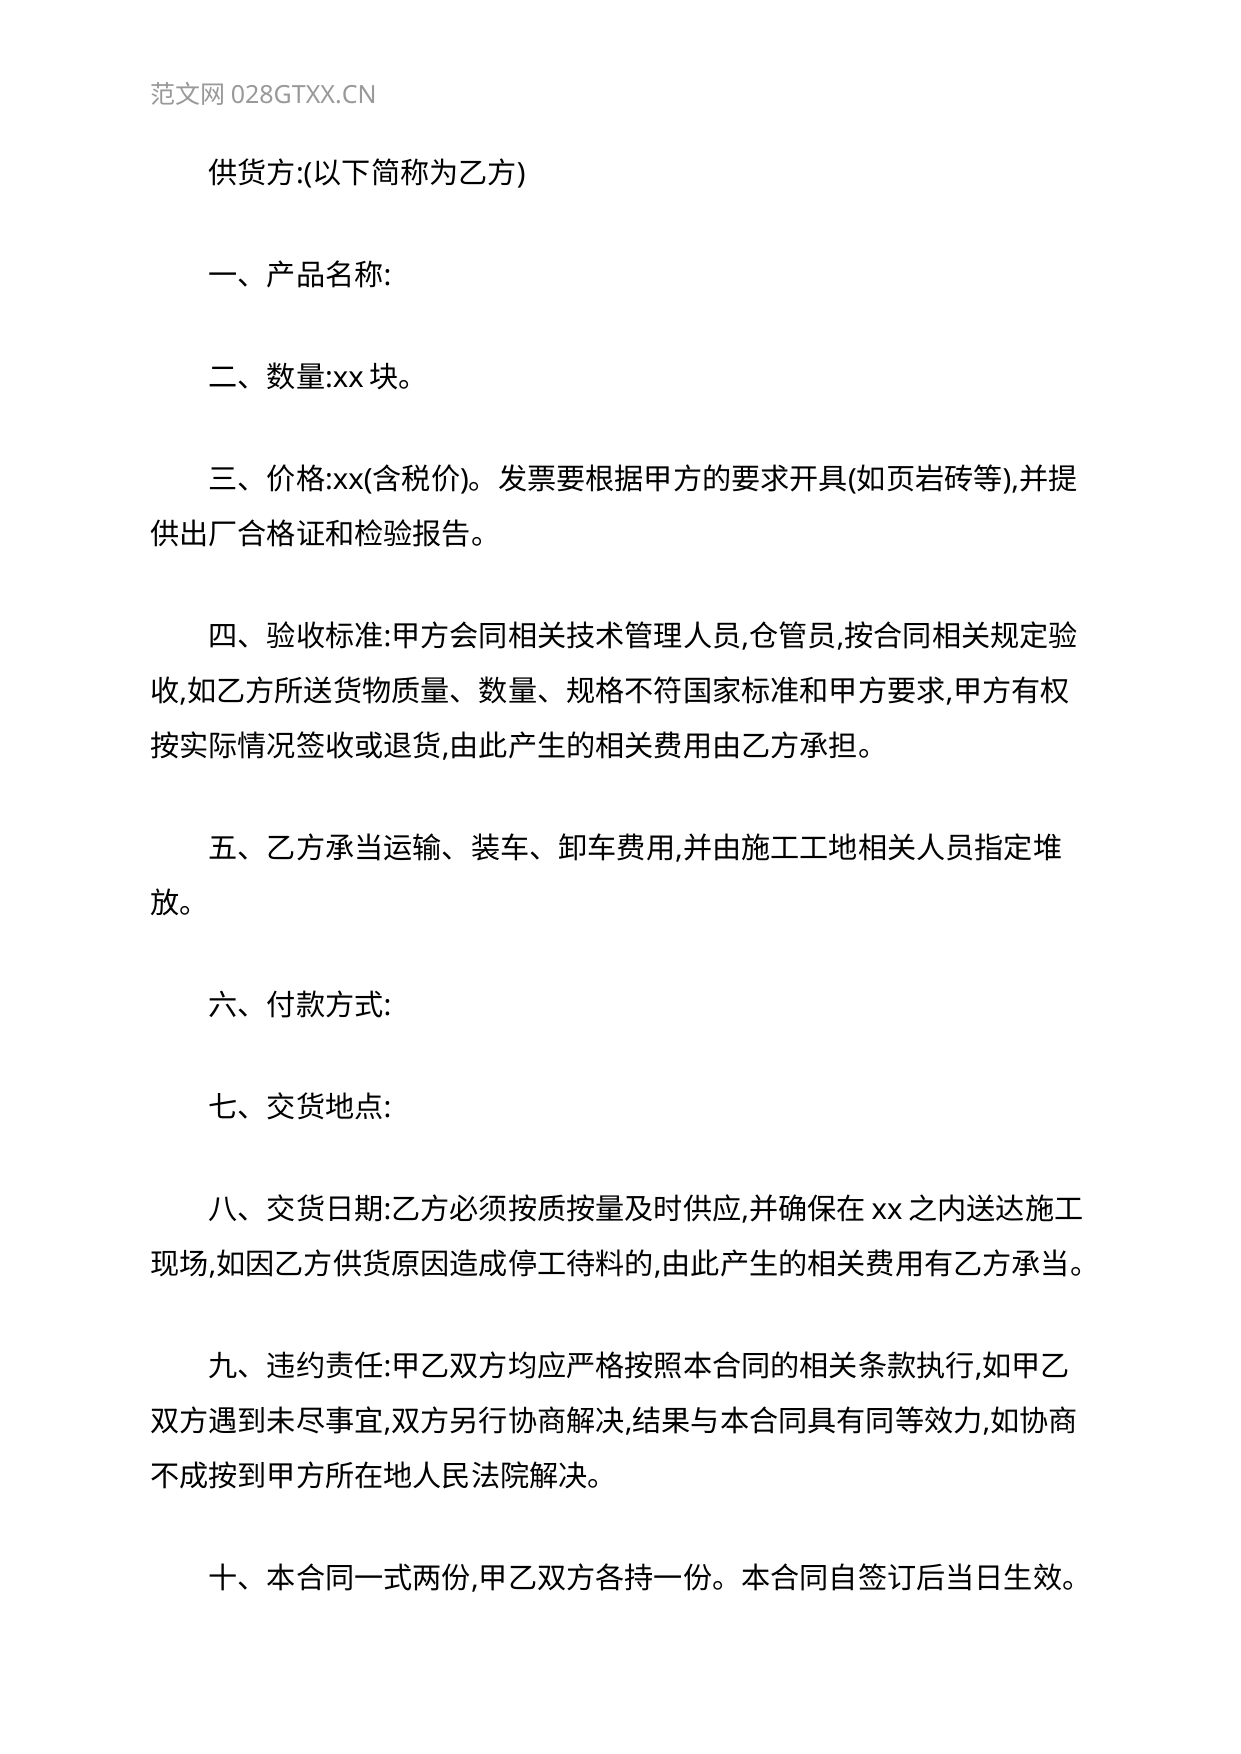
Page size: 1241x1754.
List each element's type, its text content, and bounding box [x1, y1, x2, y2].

text 四、验收标准:甲方会同相关技术管理人员,仓管员,按合同相关规定验收,如乙方所送货物质量、数量、规格不符国家标准和甲方要求,甲方有权按实际情况签收或退货,由此产生的相关费用由乙方承担。 [150, 613, 1090, 765]
text 七、交货地点: [150, 1083, 1090, 1126]
text 六、付款方式: [150, 981, 1090, 1024]
text 八、交货日期:乙方必须按质按量及时供应,并确保在xx之内送达施工现场,如因乙方供货原因造成停工待料的,由此产生的相关费用有乙方承当。 [150, 1185, 1090, 1283]
text 十、本合同一式两份,甲乙双方各持一份。本合同自签订后当日生效。 [150, 1554, 1090, 1597]
text 供货方:(以下简称为乙方) [150, 150, 1090, 192]
text 一、产品名称: [150, 252, 1090, 294]
text 九、违约责任:甲乙双方均应严格按照本合同的相关条款执行,如甲乙双方遇到未尽事宜,双方另行协商解决,结果与本合同具有同等效力,如协商不成按到甲方所在地人民法院解决。 [150, 1342, 1090, 1495]
text 二、数量:xx块。 [150, 354, 1090, 396]
text 五、乙方承当运输、装车、卸车费用,并由施工工地相关人员指定堆放。 [150, 825, 1090, 922]
text 三、价格:xx(含税价)。发票要根据甲方的要求开具(如页岩砖等),并提供出厂合格证和检验报告。 [150, 456, 1090, 553]
